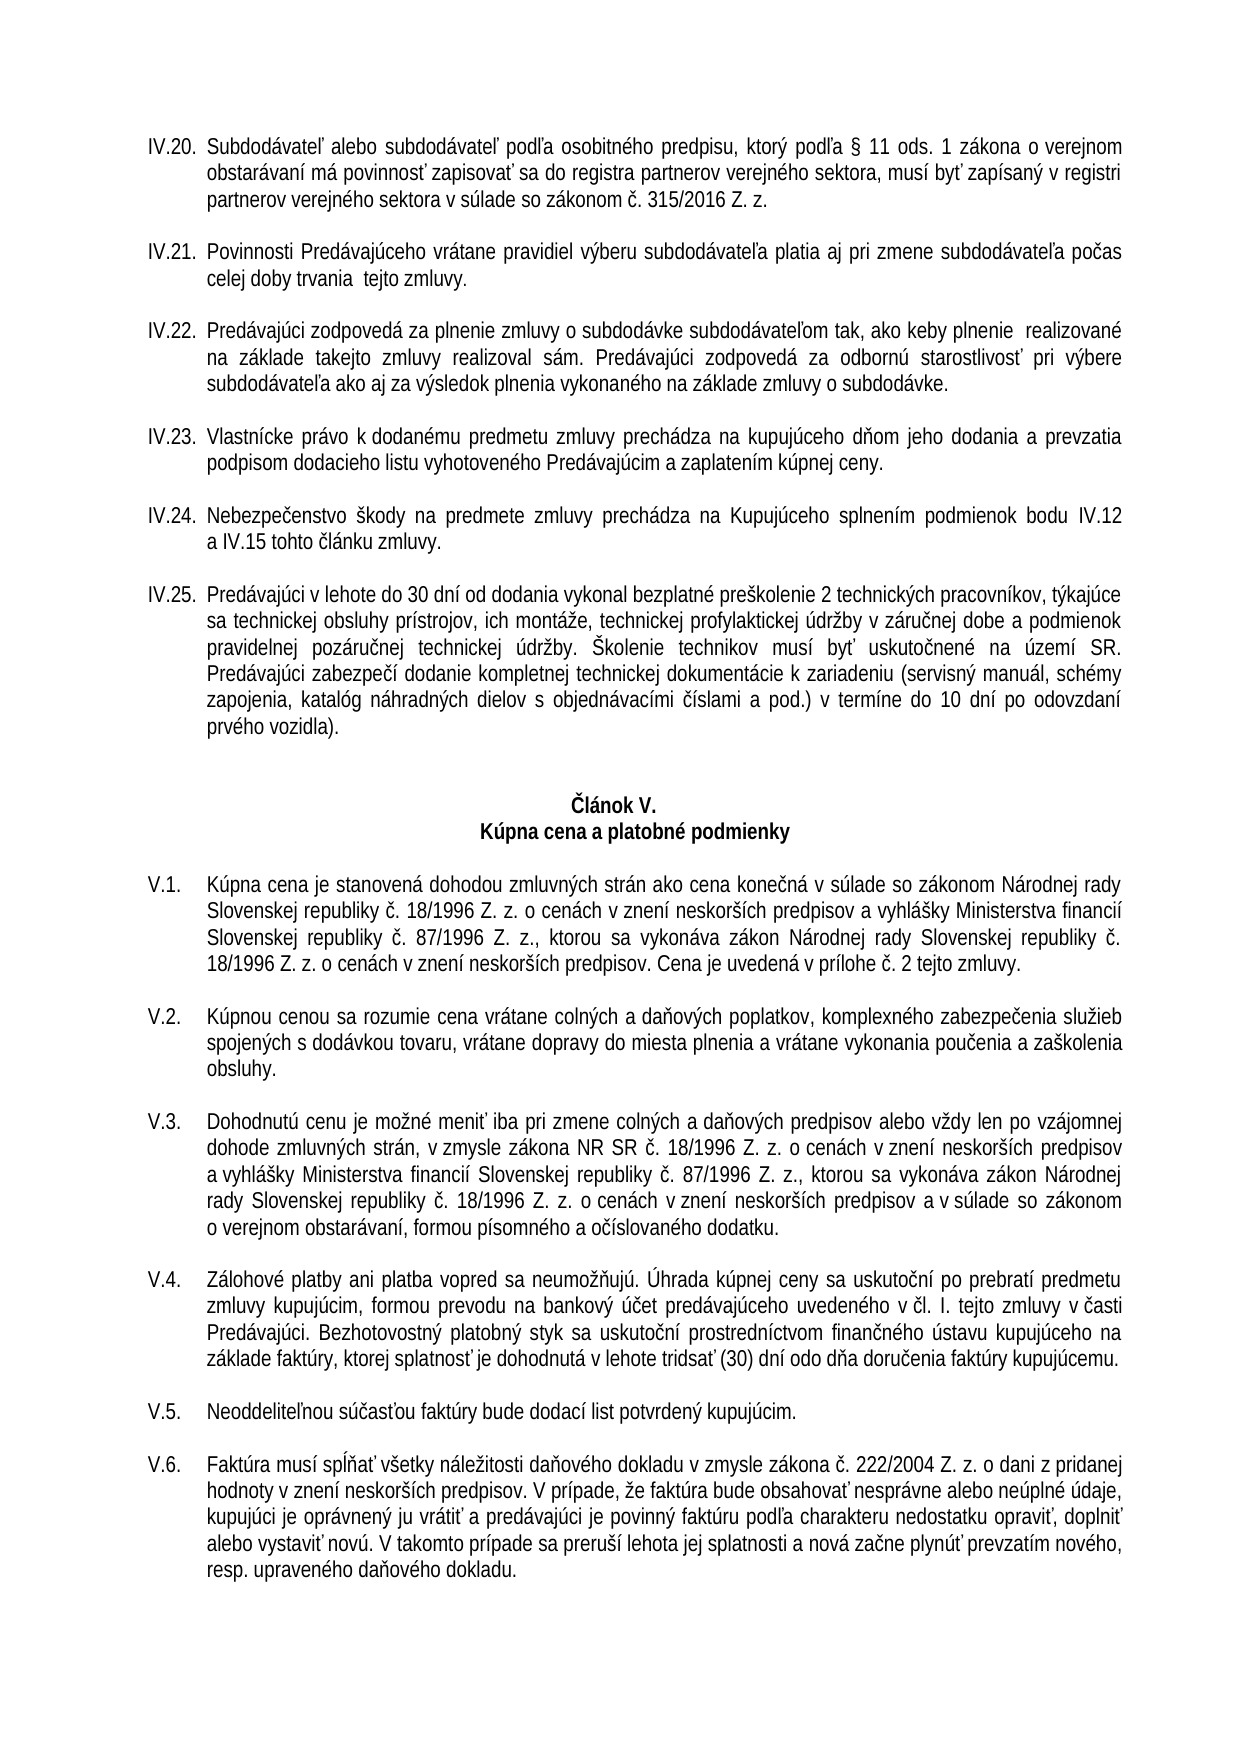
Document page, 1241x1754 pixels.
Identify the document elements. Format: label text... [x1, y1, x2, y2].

list Nebezpečenstvo škody na predmete zmluvy prechádza na Kupujúceho splnením podmienok bodu 4.13 a 4.16 tohto článku zmluvy. [148, 502, 1122, 554]
list Predávajúci zodpovedá za plnenie zmluvy o subdodávke subdodávateľom tak, ako keby plnenie realizované na základe takejto zmluvy realizoval sám. Predávajúci zodpovedá za odbornú starostlivosť pri výbere subdodávateľa ako aj za výsledok plnenia vykonaného na základe zmluvy o subdodávke. [148, 317, 1122, 396]
text Kúpna cena a platobné podmienky [148, 818, 1122, 844]
list Zálohové platby ani platba vopred sa neumožňujú. Úhrada kúpnej ceny sa uskutoční po prebratí predmetu zmluvy kupujúcim, formou prevodu na bankový účet predávajúceho uvedeného v čl. I. tejto zmluvy v časti Predávajúci. Bezhotovostný platobný styk sa uskutoční prostredníctvom finančného ústavu kupujúceho na základe faktúry, ktorej splatnosť je dohodnutá v lehote tridsať (30) dní odo dňa doručenia faktúry kupujúcemu. [148, 1266, 1122, 1372]
list Dohodnutú cenu je možné meniť iba pri zmene colných a daňových predpisov alebo vždy len po vzájomnej dohode zmluvných strán, v zmysle zákona NR SR č. 18/1996 Z. z. o cenách v znení neskorších predpisov a vyhlášky Ministerstva financií Slovenskej republiky č. 87/1996 Z. z., ktorou sa vykonáva zákon Národnej rady Slovenskej republiky č. 18/1996 Z. z. o cenách v znení neskorších predpisov a v súlade so zákonom o verejnom obstarávaní, formou písomného a očíslovaného dodatku. [148, 1108, 1122, 1240]
list Subdodávateľ alebo subdodávateľ podľa osobitného predpisu, ktorý podľa § 11 ods. 1 zákona o verejnom obstarávaní má povinnosť zapisovať sa do registra partnerov verejného sektora, musí byť zapísaný v registri partnerov verejného sektora v súlade so zákonom č. 315/2016 Z. z. [148, 133, 1122, 212]
list Vlastnícke právo k dodanému predmetu zmluvy prechádza na kupujúceho dňom jeho dodania a prevzatia podpisom dodacieho listu vyhotoveného Predávajúcim a zaplatením kúpnej ceny. [148, 423, 1122, 476]
list Povinnosti Predávajúceho vrátane pravidiel výberu subdodávateľa platia aj pri zmene subdodávateľa počas celej doby trvania tejto zmluvy. [148, 238, 1122, 291]
list Kúpnou cenou sa rozumie cena vrátane colných a daňových poplatkov, komplexného zabezpečenia služieb spojených s dodávkou tovaru, vrátane dopravy do miesta plnenia a vrátane vykonania poučenia a zaškolenia obsluhy. [148, 1003, 1122, 1082]
list Neoddeliteľnou súčasťou faktúry bude dodací list potvrdený kupujúcim. [148, 1398, 1122, 1424]
list Predávajúci v lehote do 30 dní od dodania vykonal bezplatné preškolenie 2 technických pracovníkov, týkajúce sa technickej obsluhy prístrojov, ich montáže, technickej profylaktickej údržby v záručnej dobe a podmienok pravidelnej pozáručnej technickej údržby. Školenie technikov musí byť uskutočnené na území SR. Predávajúci zabezpečí dodanie kompletnej technickej dokumentácie k zariadeniu (servisný manuál, schémy zapojenia, katalóg náhradných dielov s objednávacími číslami a pod.) v termíne do 10 dní po odovzdaní prvého vozidla). [148, 581, 1122, 739]
list Kúpna cena je stanovená dohodou zmluvných strán ako cena konečná v súlade so zákonom Národnej rady Slovenskej republiky č. 18/1996 Z. z. o cenách v znení neskorších predpisov a vyhlášky Ministerstva financií Slovenskej republiky č. 87/1996 Z. z., ktorou sa vykonáva zákon Národnej rady Slovenskej republiky č. 18/1996 Z. z. o cenách v znení neskorších predpisov. Cena je uvedená v prílohe č. 2 tejto zmluvy. [148, 871, 1122, 976]
list Faktúra musí spĺňať všetky náležitosti daňového dokladu v zmysle zákona č. 222/2004 Z. z. o dani z pridanej hodnoty v znení neskorších predpisov. V prípade, že faktúra bude obsahovať nesprávne alebo neúplné údaje, kupujúci je oprávnený ju vrátiť a predávajúci je povinný faktúru podľa charakteru nedostatku opraviť, doplniť alebo vystaviť novú. V takomto prípade sa preruší lehota jej splatnosti a nová začne plynúť prevzatím nového, resp. upraveného daňového dokladu. [148, 1451, 1122, 1582]
